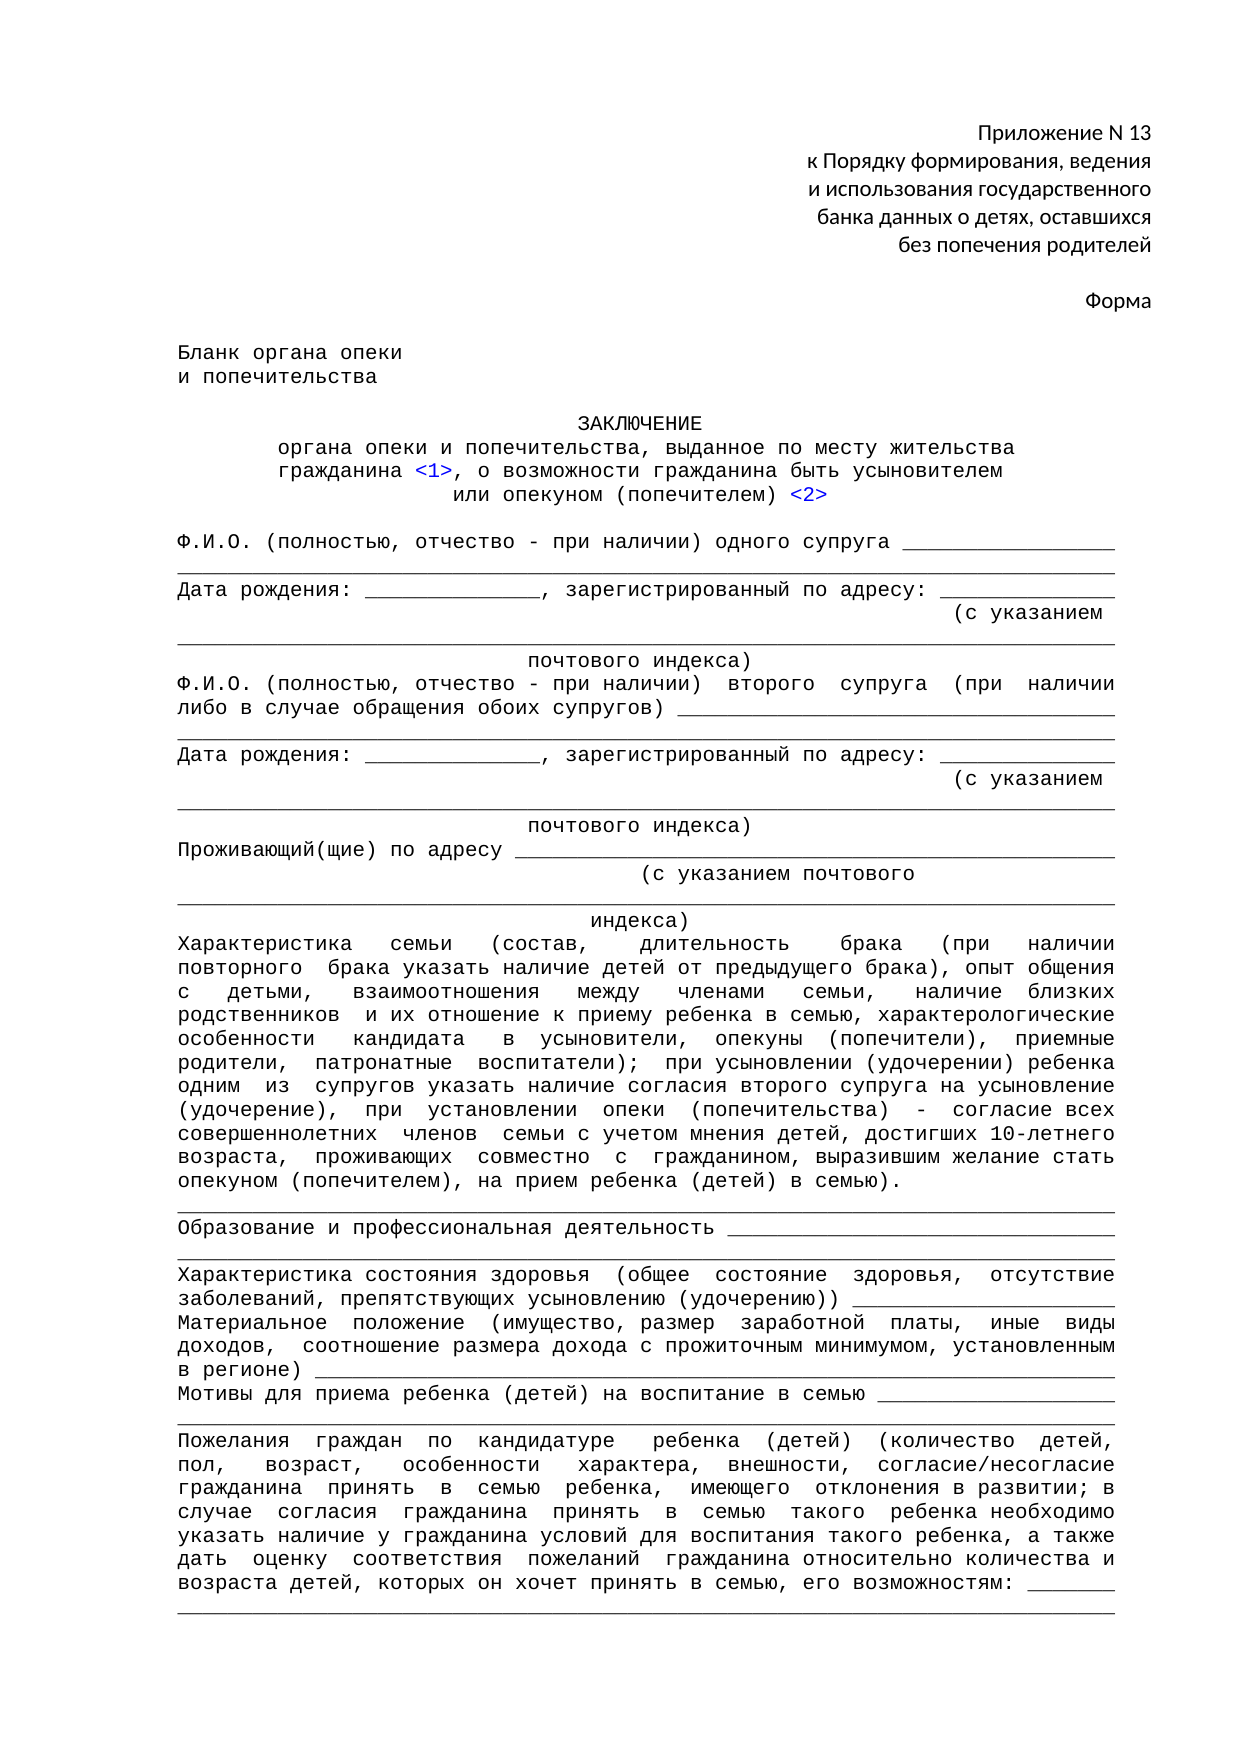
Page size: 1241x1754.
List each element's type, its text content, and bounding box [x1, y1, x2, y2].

text доходов, соотношение размера дохода с прожиточным минимумом, установленным [177, 1335, 1152, 1359]
text Ф.И.О. (полностью, отчество - при наличии) второго супруга (при наличии [177, 673, 1152, 697]
text указать наличие у гражданина условий для воспитания такого ребенка, а также [177, 1524, 1152, 1548]
text органа опеки и попечительства, выданное по месту жительства [177, 437, 1152, 461]
text гражданина <1>, о возможности гражданина быть усыновителем [177, 461, 1152, 484]
text ___________________________________________________________________________ [177, 721, 1152, 744]
text (удочерение), при установлении опеки (попечительства) - согласие всех [177, 1099, 1152, 1123]
text Проживающий(щие) по адресу ________________________________________________ [177, 839, 1152, 862]
text и попечительства [177, 366, 1152, 389]
text возраста, проживающих совместно с гражданином, выразившим желание стать [177, 1146, 1152, 1170]
text случае согласия гражданина принять в семью такого ребенка необходимо [177, 1501, 1152, 1524]
text либо в случае обращения обоих супругов) ___________________________________ [177, 697, 1152, 721]
text почтового индекса) [177, 650, 1152, 673]
text (с указанием [177, 768, 1152, 792]
text ___________________________________________________________________________ [177, 792, 1152, 815]
text ЗАКЛЮЧЕНИЕ [177, 413, 1152, 437]
text одним из супругов указать наличие согласия второго супруга на усыновление [177, 1075, 1152, 1099]
text Мотивы для приема ребенка (детей) на воспитание в семью ___________________ [177, 1383, 1152, 1406]
text возраста детей, которых он хочет принять в семью, его возможностям: _______ [177, 1572, 1152, 1596]
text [177, 1596, 1152, 1619]
text опекуном (попечителем), на прием ребенка (детей) в семью). [177, 1170, 1152, 1193]
text (с указанием почтового [177, 862, 1152, 886]
text гражданина принять в семью ребенка, имеющего отклонения в развитии; в [177, 1477, 1152, 1501]
text Дата рождения: ______________, зарегистрированный по адресу: ______________ [177, 579, 1152, 602]
text Характеристика семьи (состав, длительность брака (при наличии [177, 933, 1152, 957]
text Образование и профессиональная деятельность _______________________________ [177, 1217, 1152, 1241]
text с детьми, взаимоотношения между членами семьи, наличие близких [177, 981, 1152, 1004]
text Дата рождения: ______________, зарегистрированный по адресу: ______________ [177, 744, 1152, 768]
text ___________________________________________________________________________ [177, 1193, 1152, 1217]
text Материальное положение (имущество, размер заработной платы, иные виды [177, 1312, 1152, 1335]
text Приложение N 13 [177, 118, 1152, 146]
text Пожелания граждан по кандидатуре ребенка (детей) (количество детей, [177, 1430, 1152, 1454]
text ___________________________________________________________________________ [177, 626, 1152, 650]
text банка данных о детях, оставшихся [177, 202, 1152, 230]
text Бланк органа опеки [177, 342, 1152, 366]
text ___________________________________________________________________________ [177, 555, 1152, 579]
text особенности кандидата в усыновители, опекуны (попечители), приемные [177, 1028, 1152, 1052]
text родственников и их отношение к приему ребенка в семью, характерологические [177, 1004, 1152, 1028]
text без попечения родителей [177, 230, 1152, 258]
text индекса) [177, 910, 1152, 933]
text ___________________________________________________________________________ [177, 1406, 1152, 1430]
text родители, патронатные воспитатели); при усыновлении (удочерении) ребенка [177, 1052, 1152, 1075]
text Форма [177, 286, 1152, 314]
text ___________________________________________________________________________ [177, 1241, 1152, 1264]
text (с указанием [177, 602, 1152, 626]
text повторного брака указать наличие детей от предыдущего брака), опыт общения [177, 957, 1152, 981]
text Характеристика состояния здоровья (общее состояние здоровья, отсутствие [177, 1264, 1152, 1288]
text заболеваний, препятствующих усыновлению (удочерению)) _____________________ [177, 1288, 1152, 1312]
text в регионе) ________________________________________________________________ [177, 1359, 1152, 1383]
text пол, возраст, особенности характера, внешности, согласие/несогласие [177, 1454, 1152, 1477]
text почтового индекса) [177, 815, 1152, 839]
text к Порядку формирования, ведения [177, 146, 1152, 174]
text ___________________________________________________________________________ [177, 886, 1152, 910]
text Ф.И.О. (полностью, отчество - при наличии) одного супруга _________________ [177, 531, 1152, 555]
text или опекуном (попечителем) <2> [177, 484, 1152, 508]
text совершеннолетних членов семьи с учетом мнения детей, достигших 10-летнего [177, 1123, 1152, 1146]
text и использования государственного [177, 174, 1152, 202]
text дать оценку соответствия пожеланий гражданина относительно количества и [177, 1548, 1152, 1572]
